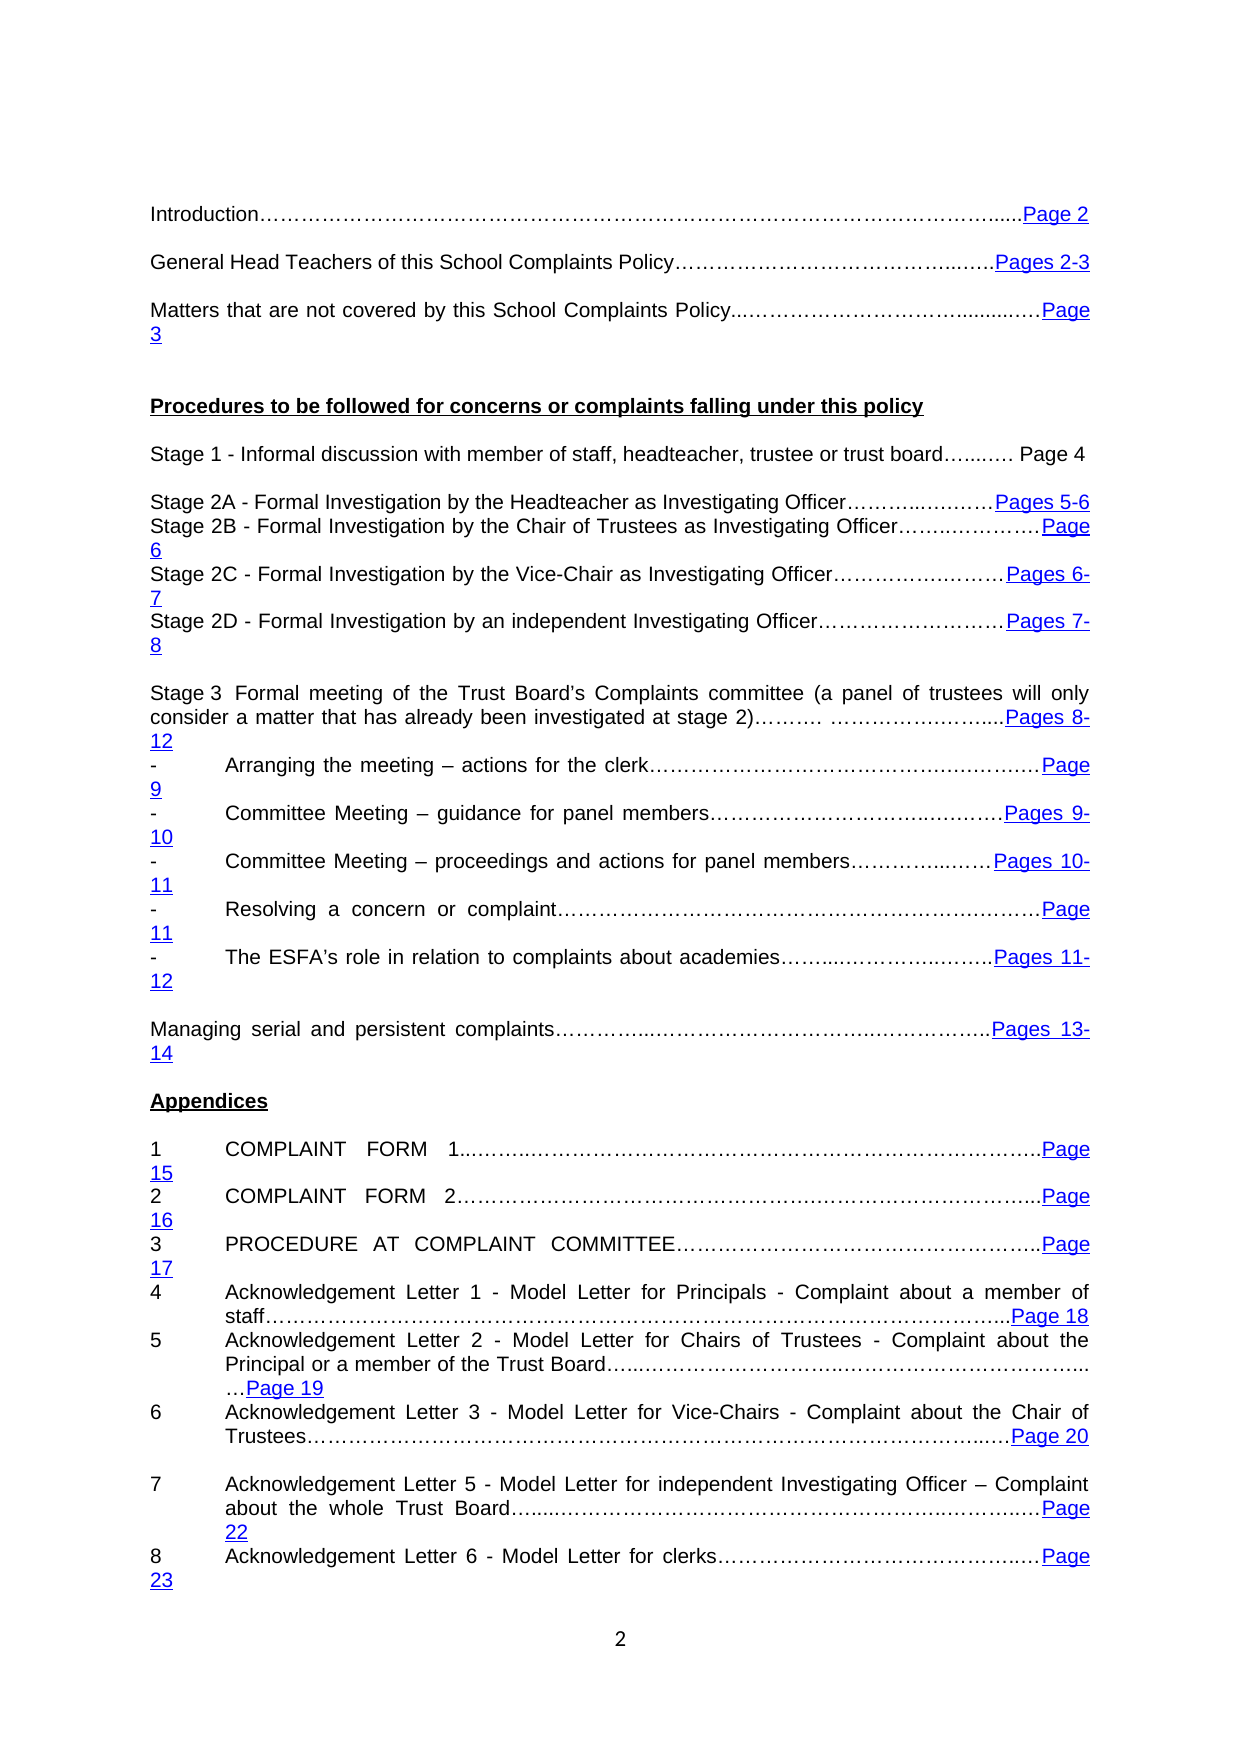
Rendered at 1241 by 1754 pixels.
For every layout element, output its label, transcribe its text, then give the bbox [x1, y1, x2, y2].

text Stage 2B - Formal Investigation by the Chair of Trustees as Investigating Officer……..………….Page 6 [150, 513, 1090, 561]
text Stage 2A - Formal Investigation by the Headteacher as Investigating Officer………...….……Pages 5-6 [150, 489, 1090, 513]
text - Arranging the meeting – actions for the clerk…………………………………….….…….…Page 9 [150, 753, 1090, 801]
text General Head Teachers of this School Complaints Policy…………………………………...…..Pages 2-3 [150, 250, 1090, 274]
text - The ESFA’s role in relation to complaints about academies……....…………..……..Pages 11-12 [150, 945, 1090, 993]
text - Committee Meeting – guidance for panel members…………………………..….…….Pages 9-10 [150, 801, 1090, 849]
text Appendices [150, 1088, 1090, 1112]
text Stage 2C - Formal Investigation by the Vice-Chair as Investigating Officer…………….………Pages 6-7 [150, 561, 1090, 609]
text 8 Acknowledgement Letter 6 - Model Letter for clerks……………………………………..…Page 23 [150, 1544, 1090, 1592]
text Managing serial and persistent complaints…………...…………………………..……………..Pages 13-14 [150, 1017, 1090, 1064]
text 7 Acknowledgement Letter 5 - Model Letter for independent Investigating Officer – Complaint about the whole Trust Board….....………………………………………………..………..…Page 22 [150, 1472, 1090, 1544]
text 3 PROCEDURE AT COMPLAINT COMMITTEE……………………………………………..Page 17 [150, 1232, 1090, 1280]
text - Resolving a concern or complaint…………………………………………………….………Page 11 [150, 897, 1090, 945]
text Matters that are not covered by this School Complaints Policy...…………………………..........….Page 3 [150, 298, 1090, 346]
text Stage 3 Formal meeting of the Trust Board’s Complaints committee (a panel of trustees will only consider a matter that has already been investigated at stage 2)………. …………….……....Pages 8-12 [150, 681, 1090, 753]
text Stage 2D - Formal Investigation by an independent Investigating Officer………………………Pages 7-8 [150, 609, 1090, 657]
text Stage 1 - Informal discussion with member of staff, headteacher, trustee or trust board…....…. Page 4 [150, 442, 1090, 466]
text 6 Acknowledgement Letter 3 - Model Letter for Vice-Chairs - Complaint about the Chair of Trustees……………………………………………………………………………………...…Page 20 [150, 1400, 1090, 1448]
text 4 Acknowledgement Letter 1 - Model Letter for Principals - Complaint about a member of staff……………………………………………………………………………………………...Page 18 [150, 1280, 1090, 1328]
text - Committee Meeting – proceedings and actions for panel members…………...……Pages 10-11 [150, 849, 1090, 897]
text 1 COMPLAINT FORM 1...……..………………………………………………………………..Page 15 [150, 1136, 1090, 1184]
text Procedures to be followed for concerns or complaints falling under this policy [150, 394, 1090, 418]
text 5 Acknowledgement Letter 2 - Model Letter for Chairs of Trustees - Complaint about the Principal or a member of the Trust Board…...………………………..……………………………...…Page 19 [150, 1328, 1090, 1400]
text 2 COMPLAINT FORM 2…………………………………………….…………………………...Page 16 [150, 1184, 1090, 1232]
text Introduction……………………………………………………………………………………………......Page 2 [150, 202, 1090, 226]
